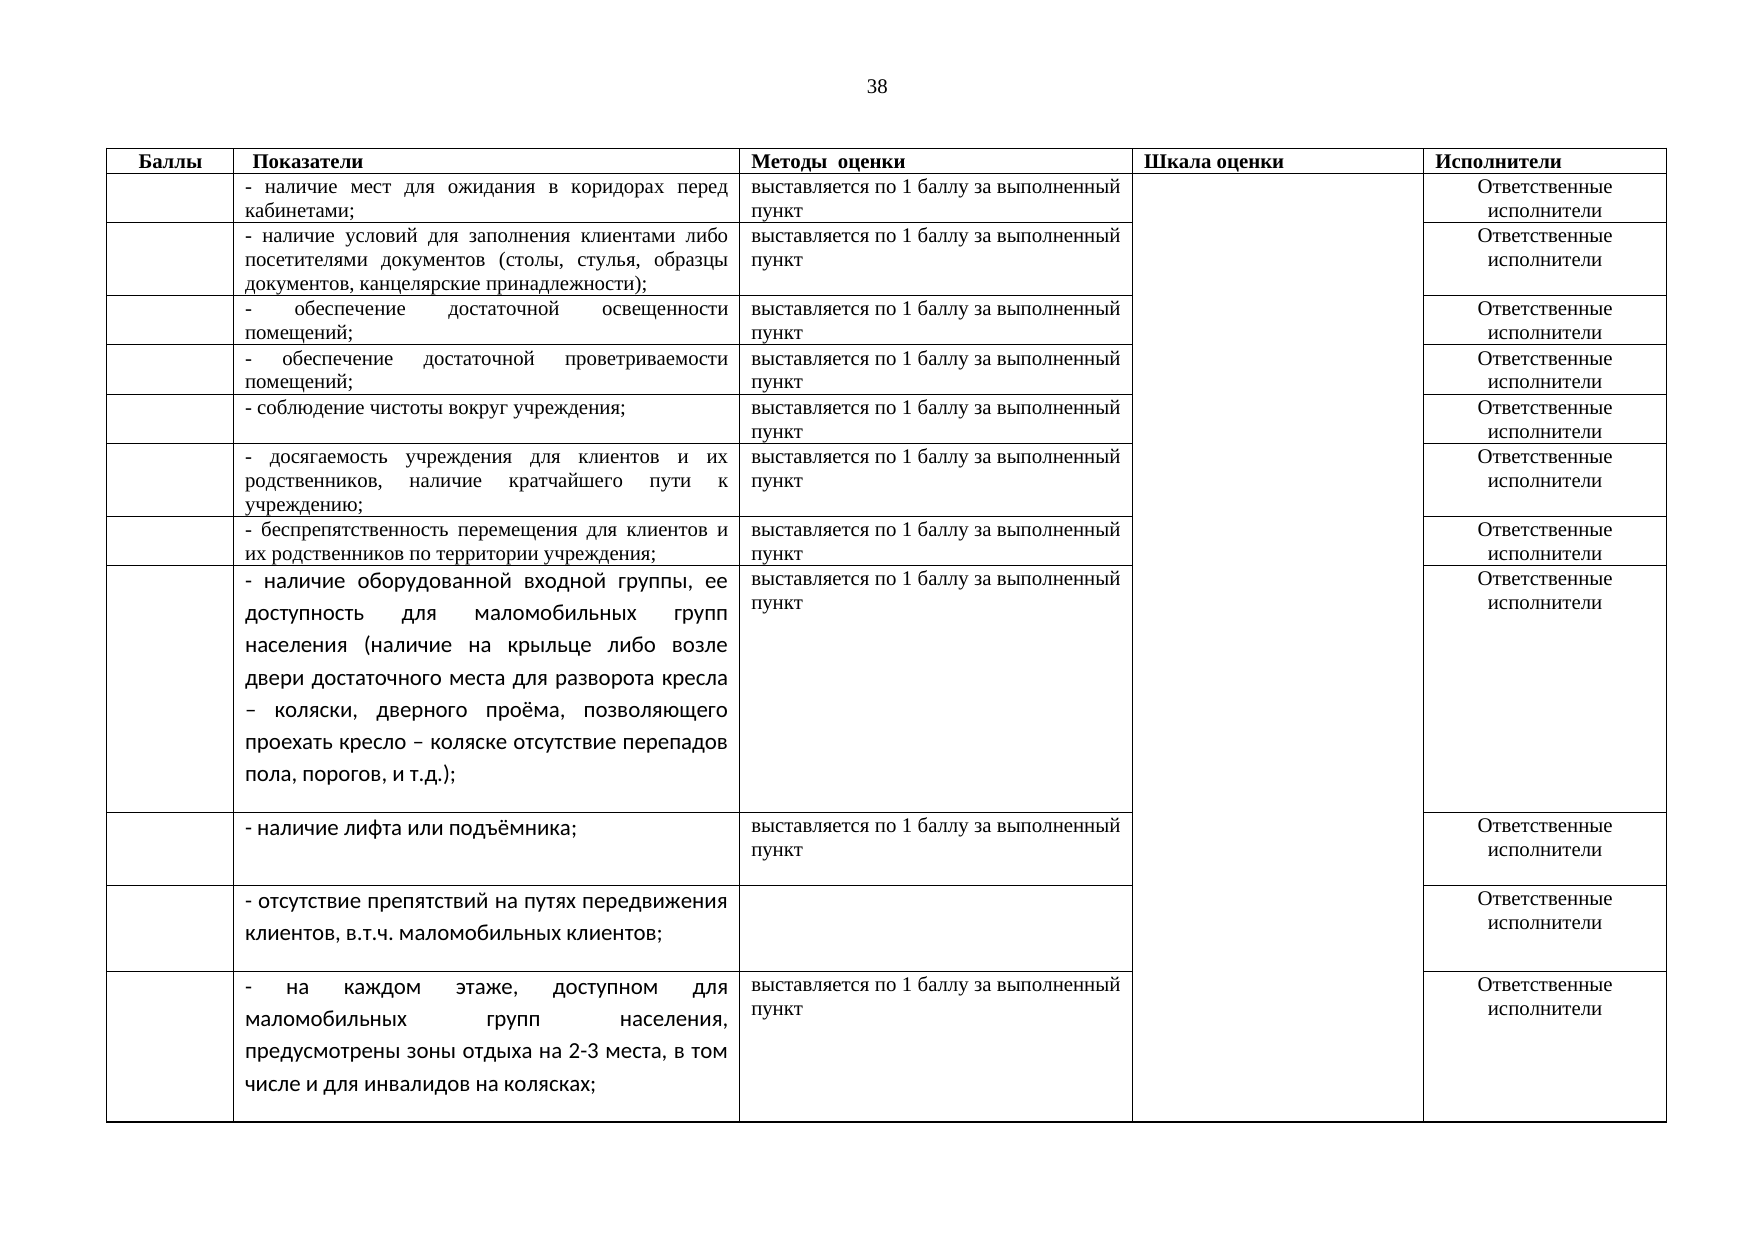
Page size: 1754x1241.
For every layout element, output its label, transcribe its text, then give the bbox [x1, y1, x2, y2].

table_cell Ответственные исполнители [1424, 223, 1666, 295]
table_cell [740, 886, 1132, 971]
table_header Методы оценки [740, 149, 1132, 173]
table_cell [107, 345, 233, 393]
table_cell выставляется по 1 баллу за выполненный пункт [740, 566, 1132, 812]
table_cell [107, 972, 233, 1121]
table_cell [740, 174, 1132, 222]
table_cell - обеспечение достаточной освещенности помещений; [234, 296, 739, 344]
table_cell [107, 296, 233, 344]
table_cell - наличие мест для ожидания в коридорах перед кабинетами; [234, 174, 739, 222]
table_cell [107, 517, 233, 565]
table_cell Ответственные исполнители [1424, 296, 1666, 344]
table_cell выставляется по 1 баллу за выполненный пункт [740, 813, 1132, 885]
table_cell Ответственные исполнители [1424, 345, 1666, 393]
table_cell [107, 813, 233, 885]
table_cell [107, 444, 233, 516]
table_header Показатели [234, 149, 739, 173]
table_cell [107, 566, 233, 812]
table_cell Ответственные исполнители [1424, 972, 1666, 1121]
table_cell [107, 395, 233, 443]
table_cell - обеспечение достаточной проветриваемости помещений; [234, 345, 739, 393]
table_header Шкала оценки [1133, 149, 1423, 173]
table_header Исполнители [1424, 149, 1666, 173]
table_cell - наличие оборудованной входной группы, ее доступность для маломобильных групп населения (наличие на крыльце либо возле двери достаточного места для разворота кресла – коляски, дверного проёма, позволяющего проехать кресло – коляске отсутствие перепадов пола, порогов, и т.д.); [234, 566, 739, 812]
table_cell - на каждом этаже, доступном для маломобильных групп населения, предусмотрены зоны отдыха на 2-3 места, в том числе и для инвалидов на колясках; [234, 972, 739, 1121]
table_cell Ответственные исполнители [1424, 444, 1666, 516]
table_cell выставляется по 1 баллу за выполненный пункт [740, 296, 1132, 344]
table_cell - беспрепятственность перемещения для клиентов и их родственников по территории учреждения; [234, 517, 739, 565]
table_cell Ответственные исполнители [1424, 395, 1666, 443]
table_cell - отсутствие препятствий на путях передвижения клиентов, в.т.ч. маломобильных клиентов; [234, 886, 739, 971]
table_cell - досягаемость учреждения для клиентов и их родственников, наличие кратчайшего пути к учреждению; [234, 444, 739, 516]
table_cell выставляется по 1 баллу за выполненный пункт [740, 444, 1132, 516]
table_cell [740, 972, 1132, 1121]
table_cell [107, 223, 233, 295]
table_cell Ответственные исполнители [1424, 813, 1666, 885]
table_cell Ответственные исполнители [1424, 517, 1666, 565]
table_cell выставляется по 1 баллу за выполненный пункт [740, 345, 1132, 393]
table_cell - наличие условий для заполнения клиентами либо посетителями документов (столы, стулья, образцы документов, канцелярские принадлежности); [234, 223, 739, 295]
table_cell Ответственные исполнители [1424, 886, 1666, 971]
table_cell [107, 174, 233, 222]
table_cell Ответственные исполнители [1424, 566, 1666, 812]
table_cell Ответственные исполнители [1424, 174, 1666, 222]
table_cell выставляется по 1 баллу за выполненный пункт [740, 223, 1132, 295]
table_header Баллы [107, 149, 233, 173]
table_cell выставляется по 1 баллу за выполненный пункт [740, 517, 1132, 565]
table_cell [107, 886, 233, 971]
table_cell выставляется по 1 баллу за выполненный пункт [740, 395, 1132, 443]
table_cell - наличие лифта или подъёмника; [234, 813, 739, 885]
table_cell - соблюдение чистоты вокруг учреждения; [234, 395, 739, 443]
